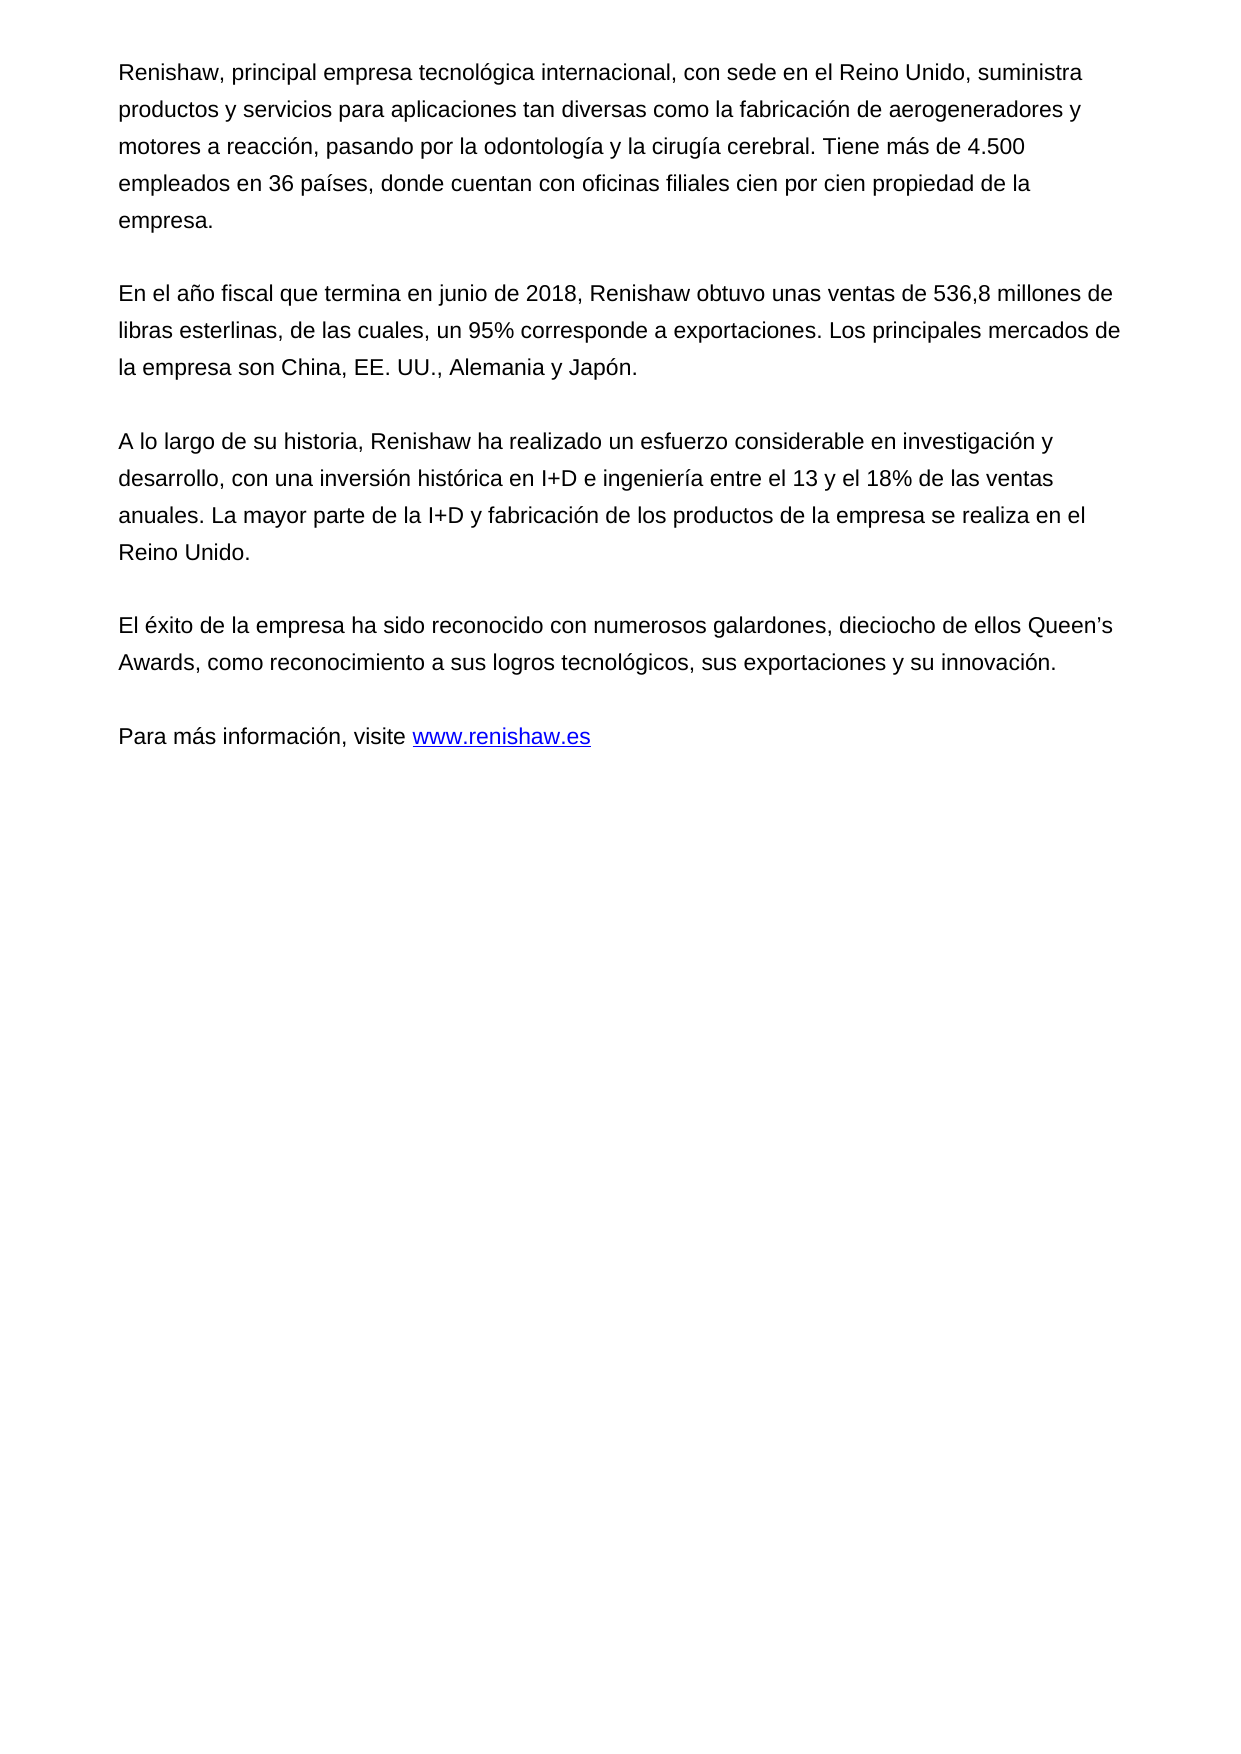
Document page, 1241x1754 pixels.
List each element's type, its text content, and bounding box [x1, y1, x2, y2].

text Para más información, visite www.renishaw.es [118, 723, 1122, 749]
text El éxito de la empresa ha sido reconocido con numerosos galardones, dieciocho de ellos Queen’s Awards, como reconocimiento a sus logros tecnológicos, sus exportaciones y su innovación. [118, 612, 1122, 675]
text A lo largo de su historia, Renishaw ha realizado un esfuerzo considerable en investigación y desarrollo, con una inversión histórica en I+D e ingeniería entre el 13 y el 18% de las ventas anuales. La mayor parte de la I+D y fabricación de los productos de la empresa se realiza en el Reino Unido. [118, 428, 1122, 565]
text Renishaw, principal empresa tecnológica internacional, con sede en el Reino Unido, suministra productos y servicios para aplicaciones tan diversas como la fabricación de aerogeneradores y motores a reacción, pasando por la odontología y la cirugía cerebral. Tiene más de 4.500 empleados en 36 países, donde cuentan con oficinas filiales cien por cien propiedad de la empresa. [118, 59, 1122, 233]
text En el año fiscal que termina en junio de 2018, Renishaw obtuvo unas ventas de 536,8 millones de libras esterlinas, de las cuales, un 95% corresponde a exportaciones. Los principales mercados de la empresa son China, EE. UU., Alemania y Japón. [118, 280, 1122, 380]
